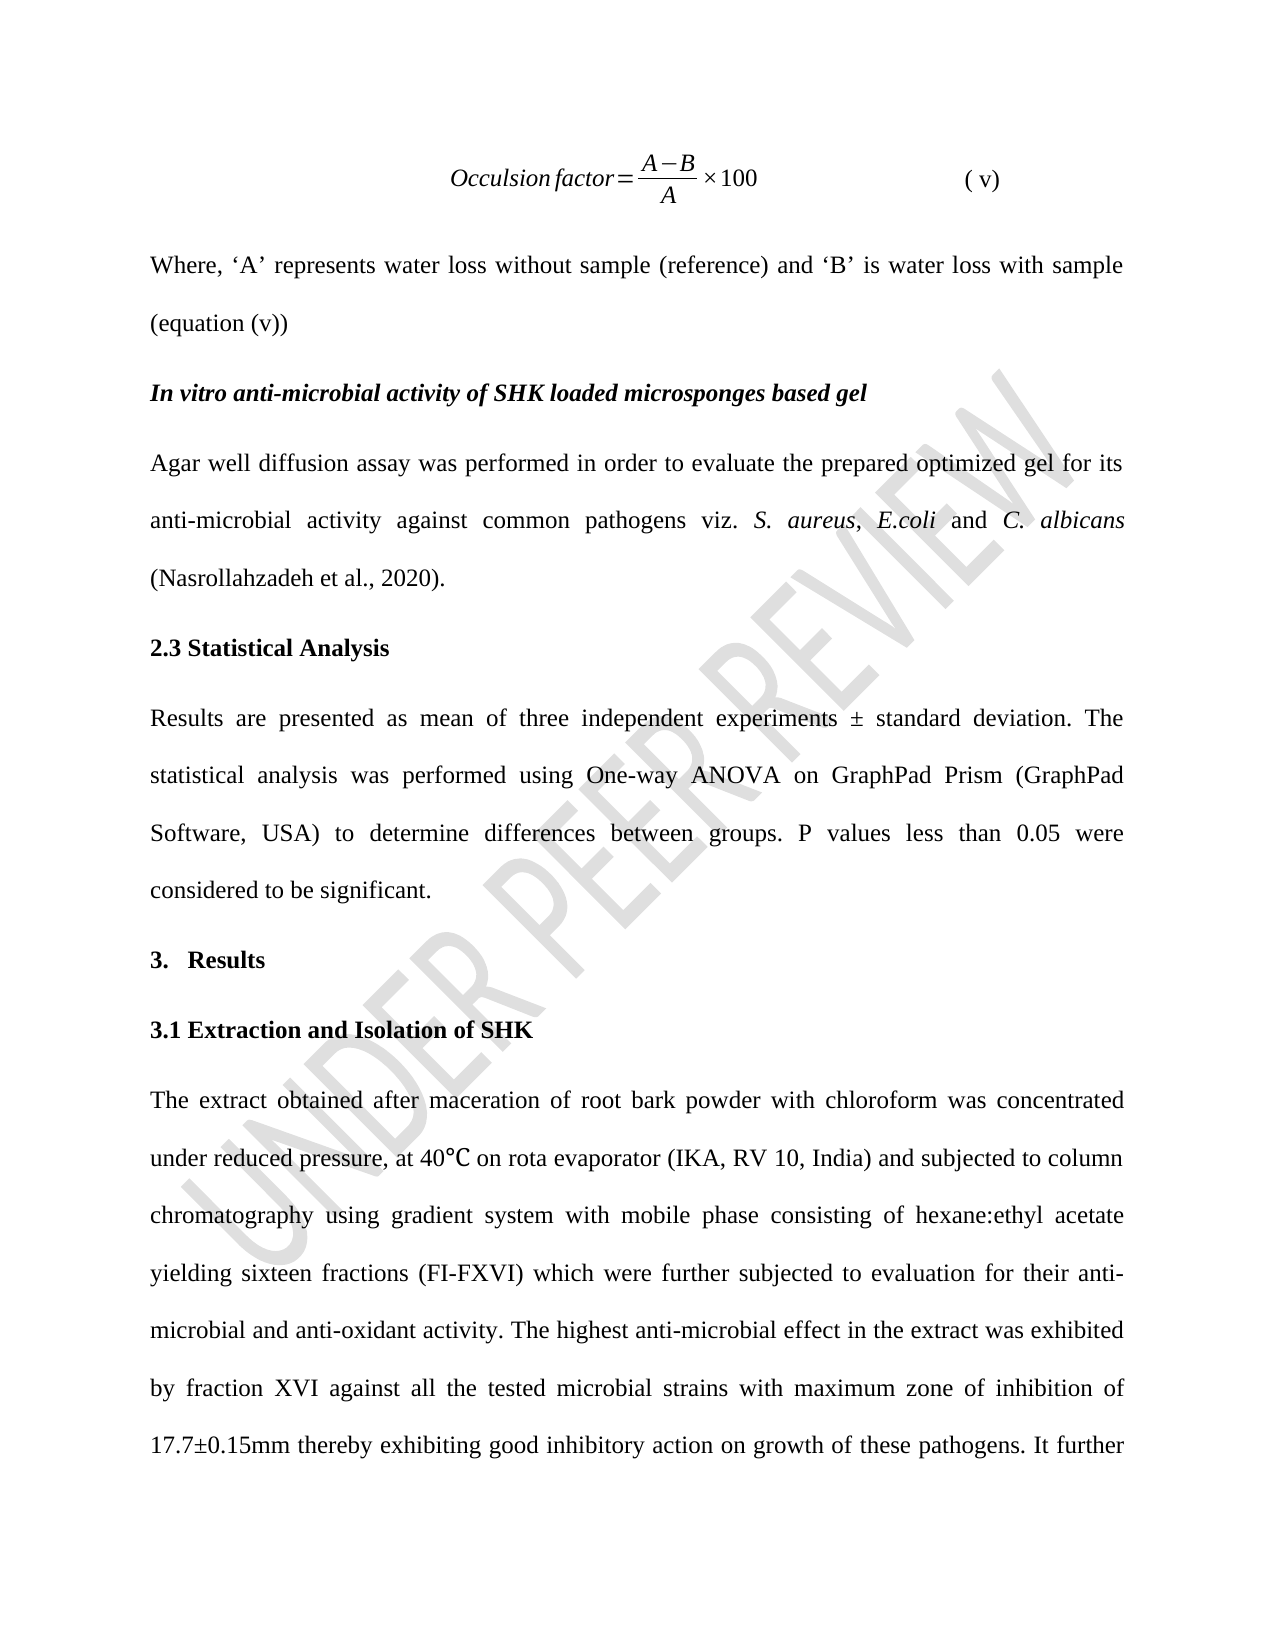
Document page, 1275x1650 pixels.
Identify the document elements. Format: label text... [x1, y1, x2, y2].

text 2.3 Statistical Analysis [150, 633, 1125, 661]
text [150, 1085, 1125, 1459]
text Results are presented as mean of three independent experiments ± standard deviation. The statistical analysis was performed using One-way ANOVA on GraphPad Prism (GraphPad Software, USA) to determine differences between groups. P values less than 0.05 were considered to be significant. [150, 703, 1125, 904]
text ( v) [375, 150, 1125, 209]
list Results [150, 945, 1125, 974]
text Agar well diffusion assay was performed in order to evaluate the prepared optimized gel for its anti-microbial activity against common pathogens viz. S. aureus, E.coli and C. albicans (Nasrollahzadeh et al., 2020). [150, 448, 1125, 591]
text In vitro anti-microbial activity of SHK loaded microsponges based gel [150, 378, 1125, 406]
text Where, ‘A’ represents water loss without sample (reference) and ‘B’ is water loss with sample (equation (v)) [150, 250, 1125, 336]
text 3.1 Extraction and Isolation of SHK [150, 1015, 1125, 1044]
